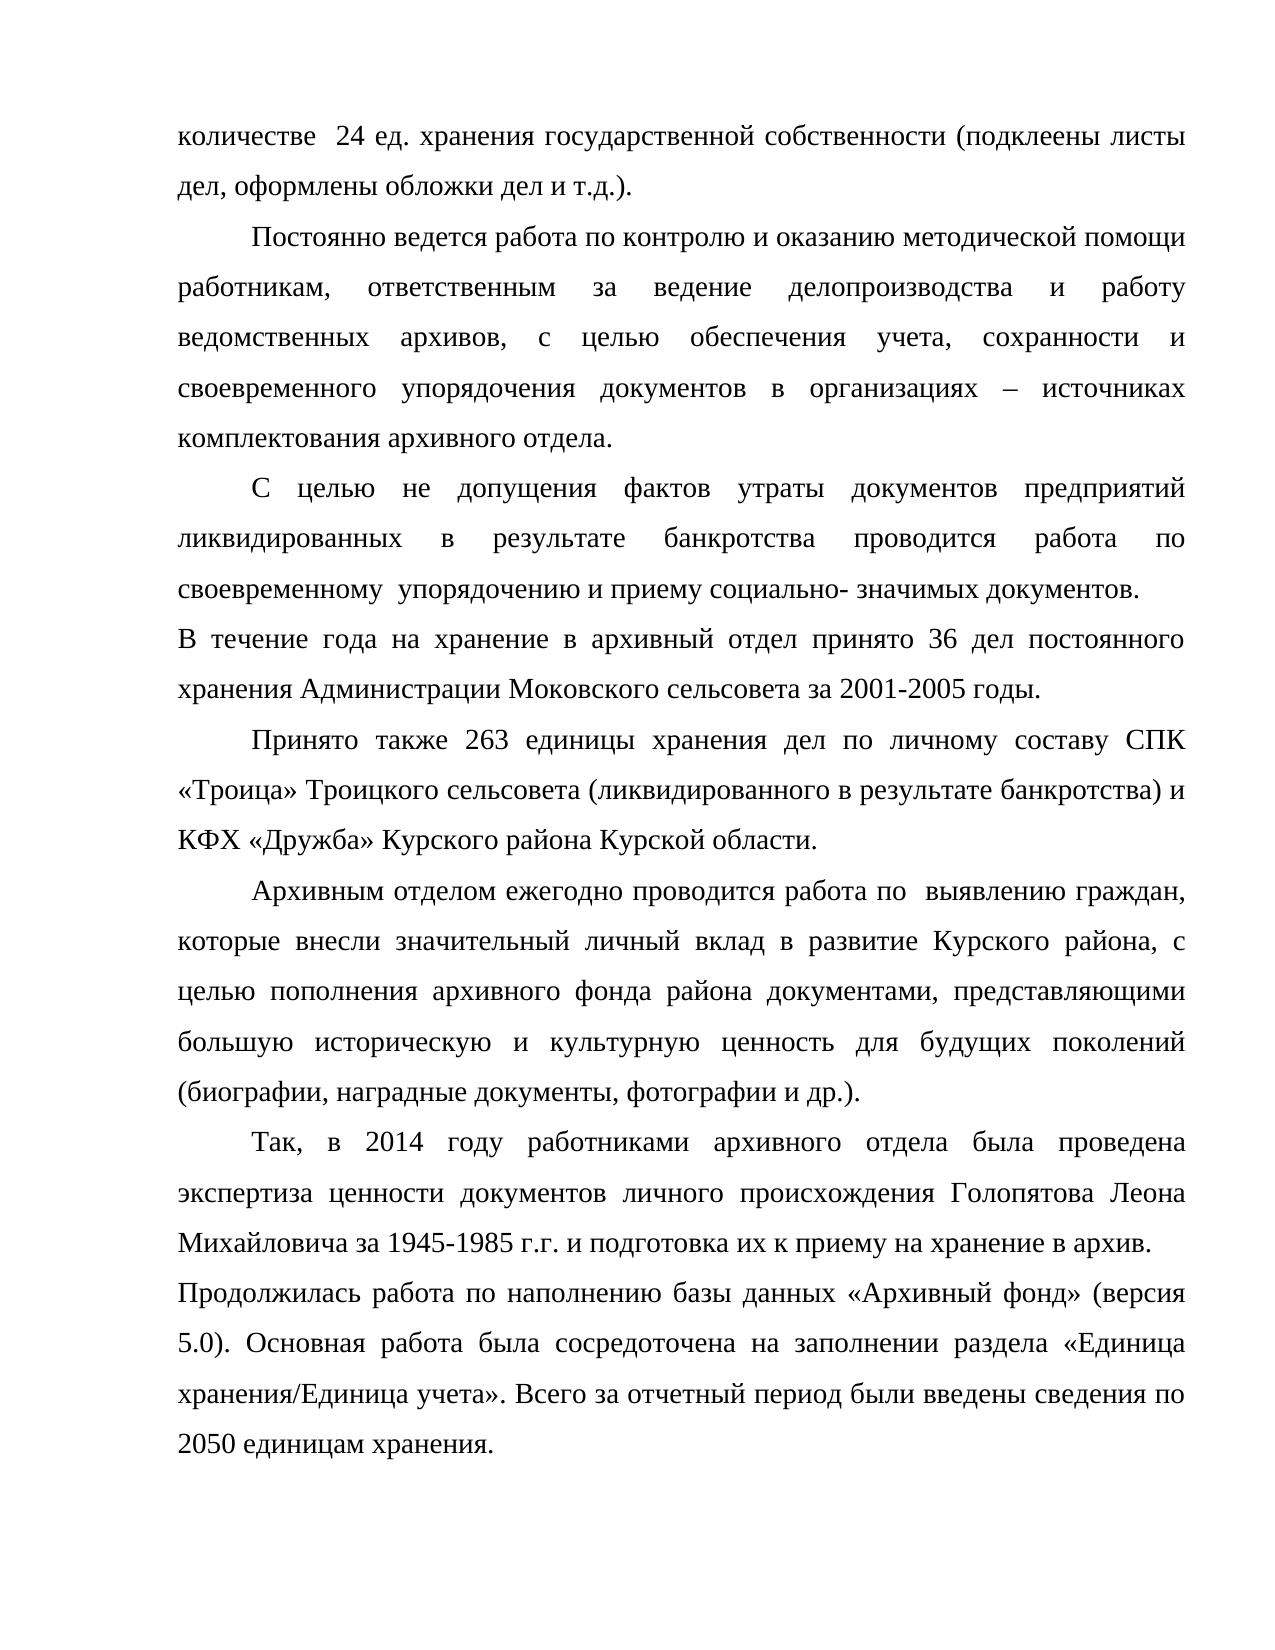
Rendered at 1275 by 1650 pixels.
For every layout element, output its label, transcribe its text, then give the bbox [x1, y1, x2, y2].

text Так, в 2014 году работниками архивного отдела была проведена экспертиза ценности документов личного происхождения Голопятова Леона Михайловича за 1945-1985 г.г. и подготовка их к приему на хранение в архив. [177, 1124, 1186, 1258]
text Продолжилась работа по наполнению базы данных «Архивный фонд» (версия 5.0). Основная работа была сосредоточена на заполнении раздела «Единица хранения/Единица учета». Всего за отчетный период были введены сведения по 2050 единицам хранения. [177, 1275, 1186, 1460]
text Принято также 263 единицы хранения дел по личному составу СПК «Троица» Троицкого сельсовета (ликвидированного в результате банкротства) и КФХ «Дружба» Курского района Курской области. [177, 722, 1186, 856]
text Постоянно ведется работа по контролю и оказанию методической помощи работникам, ответственным за ведение делопроизводства и работу ведомственных архивов, с целью обеспечения учета, сохранности и своевременного упорядочения документов в организациях – источниках комплектования архивного отдела. [177, 219, 1186, 453]
text В течение года на хранение в архивный отдел принято 36 дел постоянного хранения Администрации Моковского сельсовета за 2001-2005 годы. [177, 621, 1186, 705]
text Архивным отделом ежегодно проводится работа по выявлению граждан, которые внесли значительный личный вклад в развитие Курского района, с целью пополнения архивного фонда района документами, представляющими большую историческую и культурную ценность для будущих поколений (биографии, наградные документы, фотографии и др.). [177, 873, 1186, 1108]
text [177, 118, 1186, 202]
text С целью не допущения фактов утраты документов предприятий ликвидированных в результате банкротства проводится работа по своевременному упорядочению и приему социально- значимых документов. [177, 470, 1186, 604]
